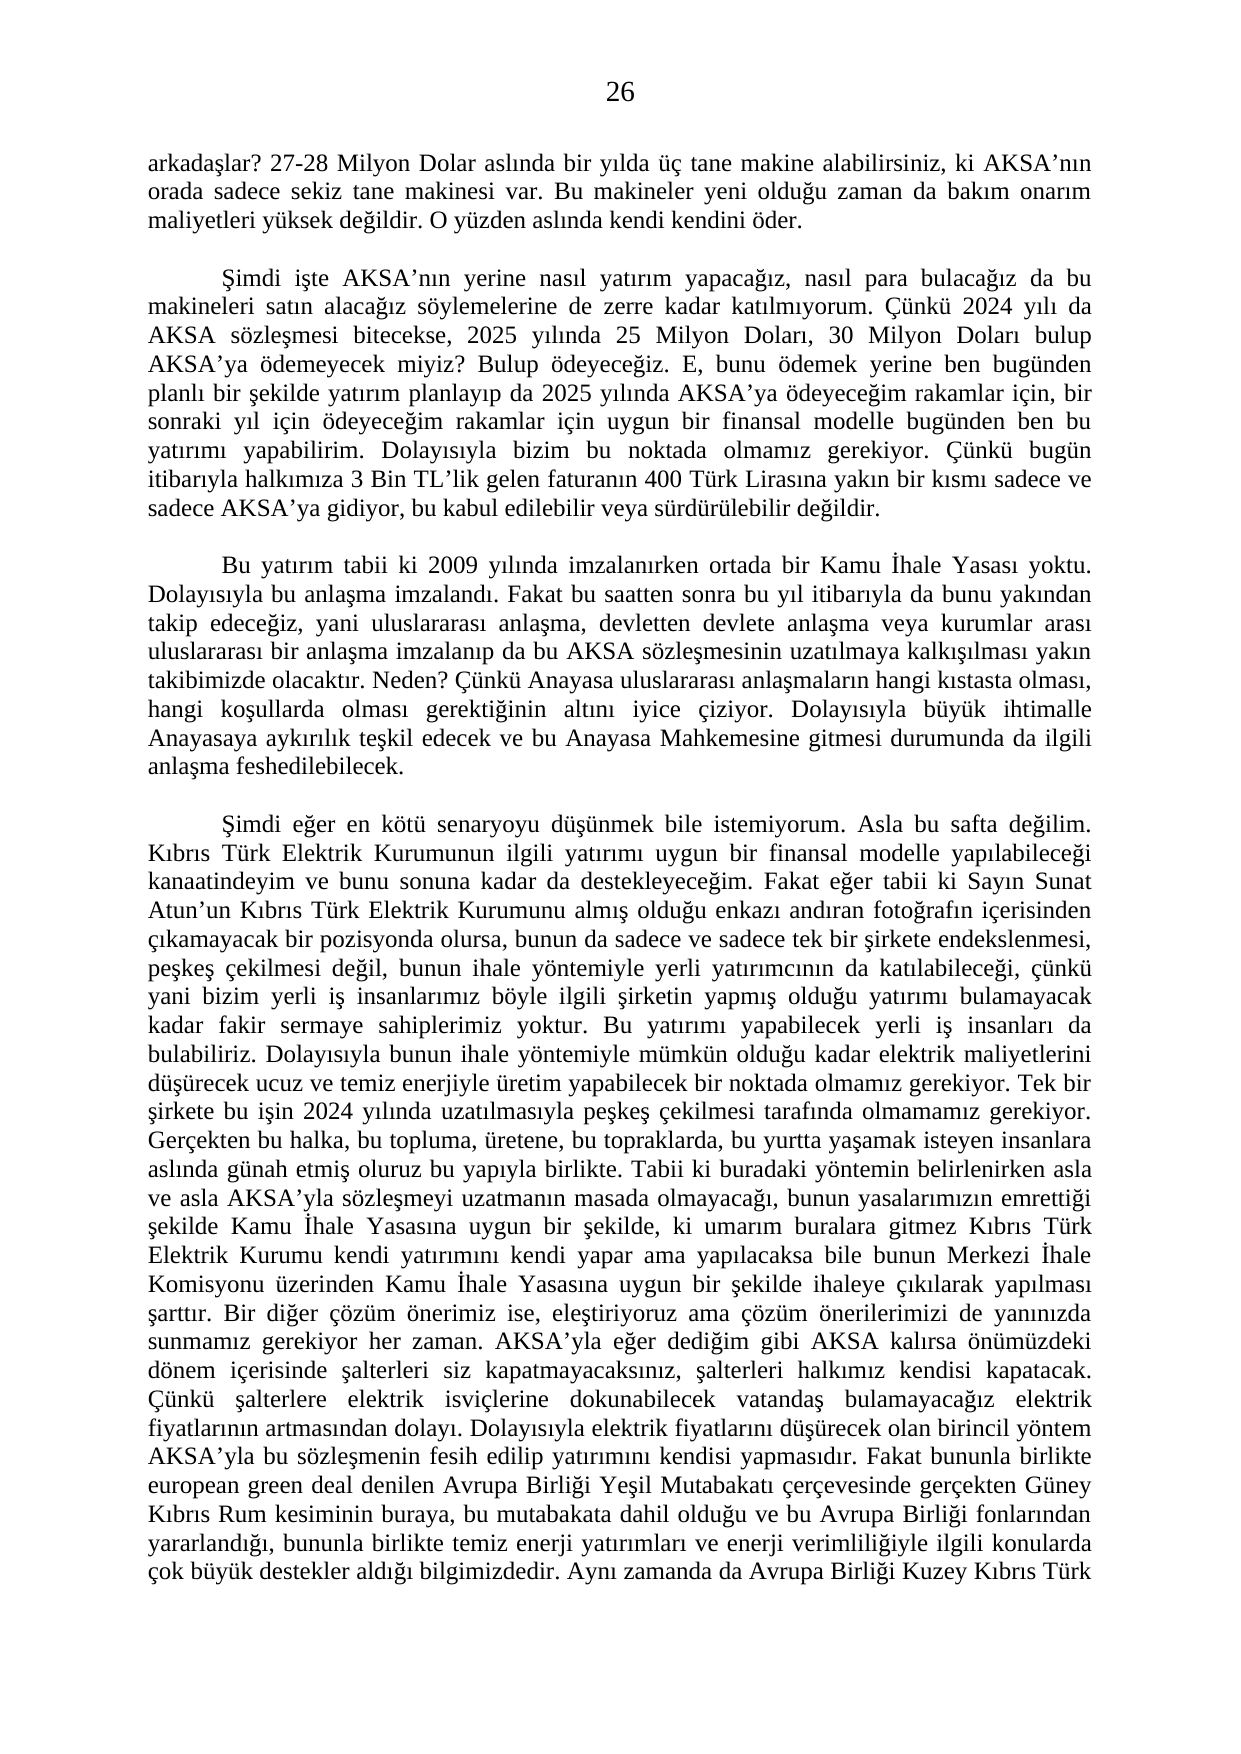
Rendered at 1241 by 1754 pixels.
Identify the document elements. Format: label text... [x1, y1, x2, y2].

text Şimdi işte AKSA’nın yerine nasıl yatırım yapacağız, nasıl para bulacağız da bu makineleri satın alacağız söylemelerine de zerre kadar katılmıyorum. Çünkü 2024 yılı da AKSA sözleşmesi bitecekse, 2025 yılında 25 Milyon Doları, 30 Milyon Doları bulup AKSA’ya ödemeyecek miyiz? Bulup ödeyeceğiz. E, bunu ödemek yerine ben bugünden planlı bir şekilde yatırım planlayıp da 2025 yılında AKSA’ya ödeyeceğim rakamlar için, bir sonraki yıl için ödeyeceğim rakamlar için uygun bir finansal modelle bugünden ben bu yatırımı yapabilirim. Dolayısıyla bizim bu noktada olmamız gerekiyor. Çünkü bugün itibarıyla halkımıza 3 Bin TL’lik gelen faturanın 400 Türk Lirasına yakın bir kısmı sadece ve sadece AKSA’ya gidiyor, bu kabul edilebilir veya sürdürülebilir değildir. [148, 263, 1093, 521]
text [148, 809, 1093, 1585]
text Bu yatırım tabii ki 2009 yılında imzalanırken ortada bir Kamu İhale Yasası yoktu. Dolayısıyla bu anlaşma imzalandı. Fakat bu saatten sonra bu yıl itibarıyla da bunu yakından takip edeceğiz, yani uluslararası anlaşma, devletten devlete anlaşma veya kurumlar arası uluslararası bir anlaşma imzalanıp da bu AKSA sözleşmesinin uzatılmaya kalkışılması yakın takibimizde olacaktır. Neden? Çünkü Anayasa uluslararası anlaşmaların hangi kıstasta olması, hangi koşullarda olması gerektiğinin altını iyice çiziyor. Dolayısıyla büyük ihtimalle Anayasaya aykırılık teşkil edecek ve bu Anayasa Mahkemesine gitmesi durumunda da ilgili anlaşma feshedilebilecek. [148, 550, 1093, 780]
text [148, 148, 1093, 234]
